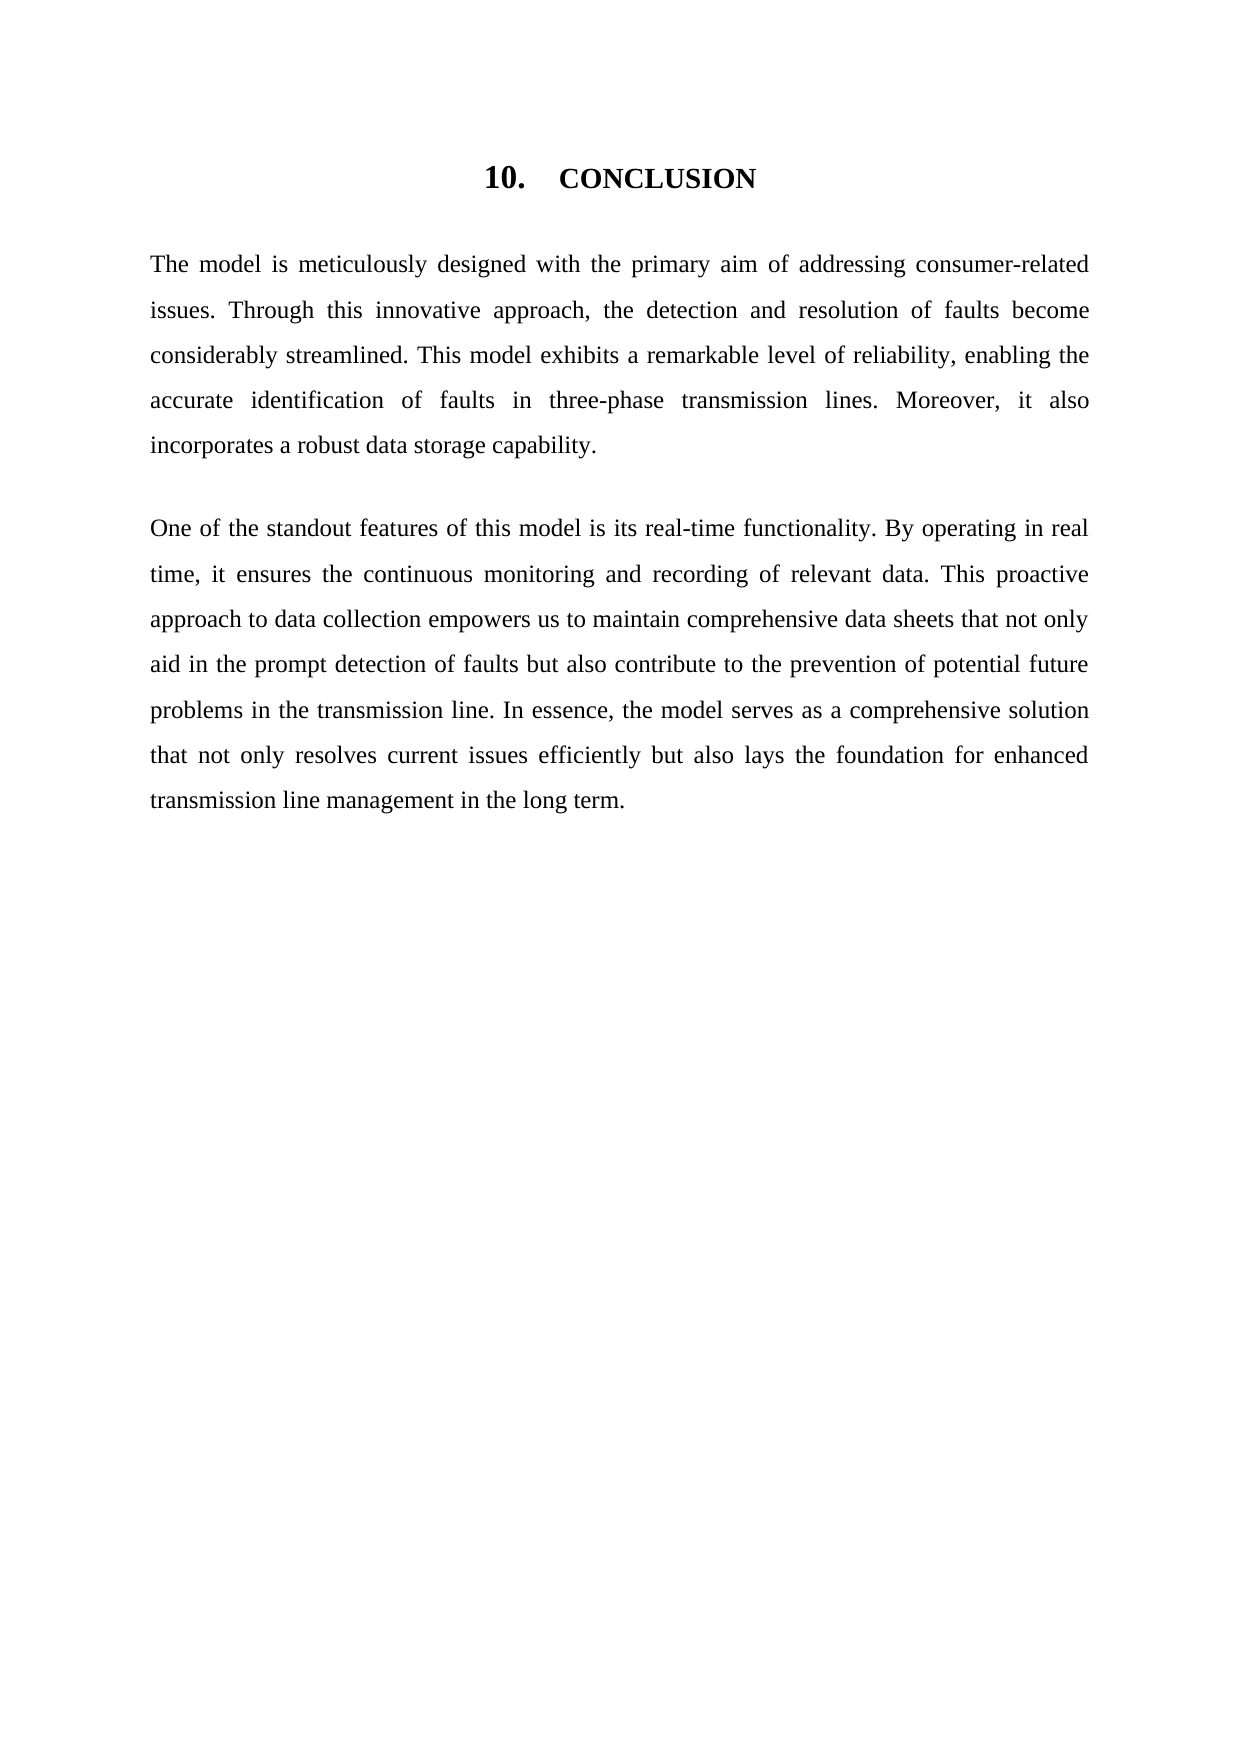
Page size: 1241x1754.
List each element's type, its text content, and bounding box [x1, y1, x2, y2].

text One of the standout features of this model is its real-time functionality. By operating in real time, it ensures the continuous monitoring and recording of relevant data. This proactive approach to data collection empowers us to maintain comprehensive data sheets that not only aid in the prompt detection of faults but also contribute to the prevention of potential future problems in the transmission line. In essence, the model serves as a comprehensive solution that not only resolves current issues efficiently but also lays the foundation for enhanced transmission line management in the long term. [150, 497, 1090, 814]
text The model is meticulously designed with the primary aim of addressing consumer-related issues. Through this innovative approach, the detection and resolution of faults become considerably streamlined. This model exhibits a remarkable level of reliability, enabling the accurate identification of faults in three-phase transmission lines. Moreover, it also incorporates a robust data storage capability. [150, 233, 1090, 459]
list CONCLUSION [150, 150, 1090, 195]
